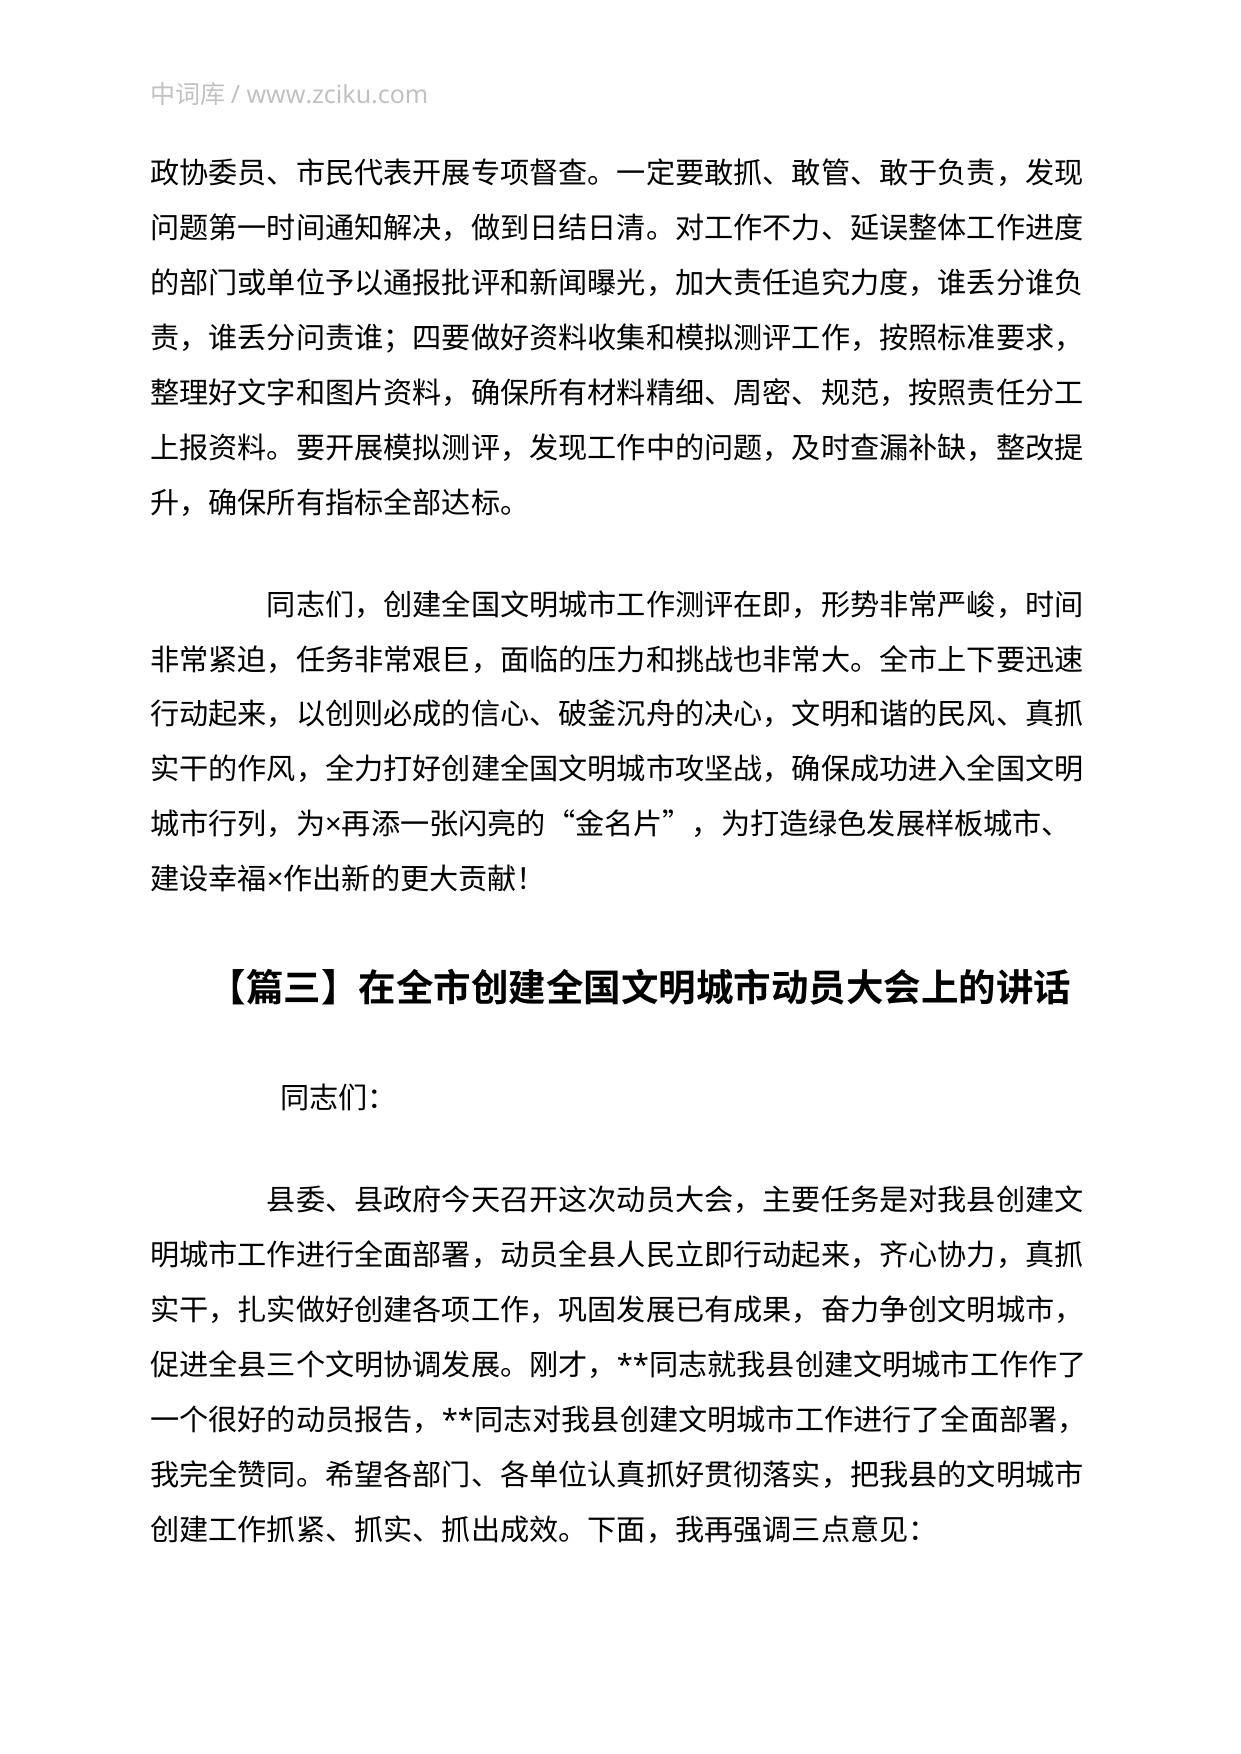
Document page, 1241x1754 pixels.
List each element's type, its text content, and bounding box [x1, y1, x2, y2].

text 同志们，创建全国文明城市工作测评在即，形势非常严峻，时间非常紧迫，任务非常艰巨，面临的压力和挑战也非常大。全市上下要迅速行动起来，以创则必成的信心、破釜沉舟的决心，文明和谐的民风、真抓实干的作风，全力打好创建全国文明城市攻坚战，确保成功进入全国文明城市行列，为×再添一张闪亮的“金名片”，为打造绿色发展样板城市、建设幸福×作出新的更大贡献！ [150, 581, 1090, 898]
text 县委、县政府今天召开这次动员大会，主要任务是对我县创建文明城市工作进行全面部署，动员全县人民立即行动起来，齐心协力，真抓实干，扎实做好创建各项工作，巩固发展已有成果，奋力争创文明城市，促进全县三个文明协调发展。刚才，**同志就我县创建文明城市工作作了一个很好的动员报告，**同志对我县创建文明城市工作进行了全面部署，我完全赞同。希望各部门、各单位认真抓好贯彻落实，把我县的文明城市创建工作抓紧、抓实、抓出成效。下面，我再强调三点意见： [150, 1177, 1090, 1549]
text 【篇三】在全市创建全国文明城市动员大会上的讲话 [150, 958, 1090, 1012]
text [150, 150, 1090, 522]
text 同志们： [150, 1075, 1090, 1117]
